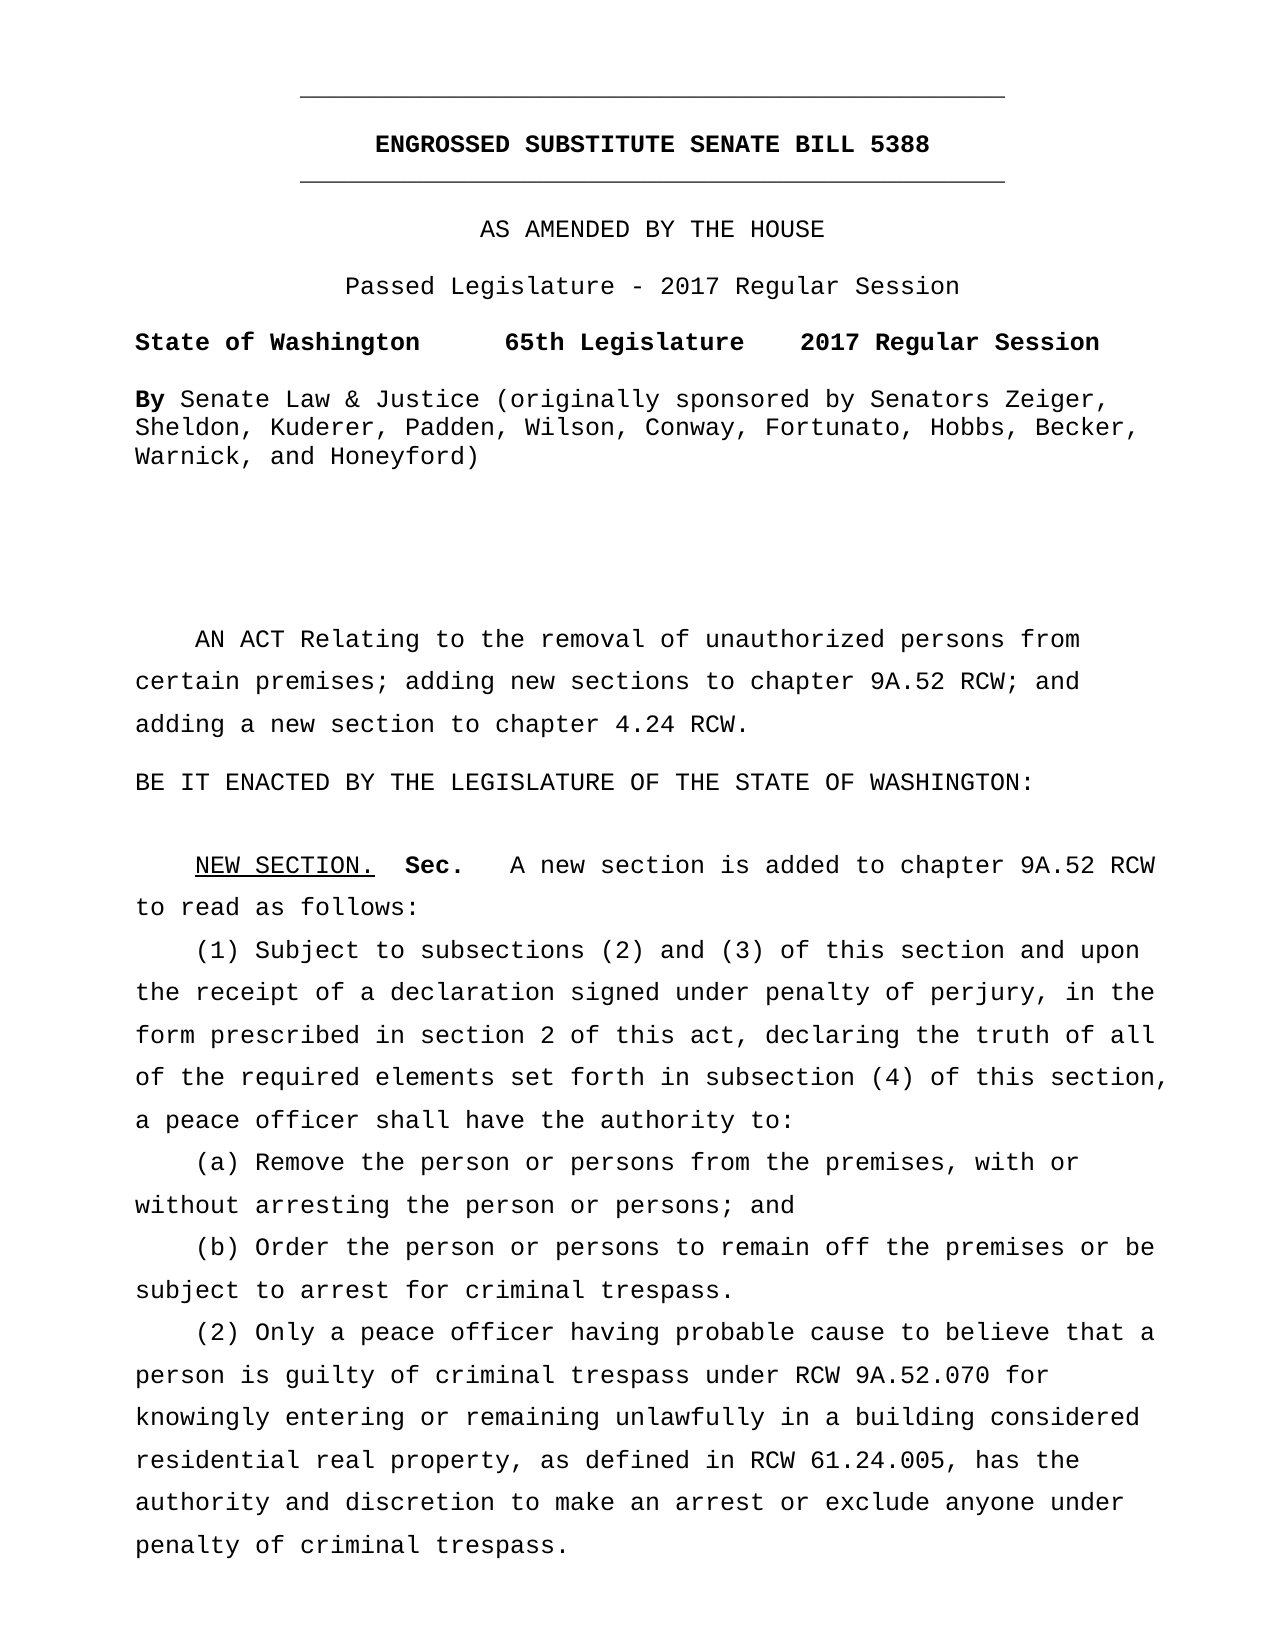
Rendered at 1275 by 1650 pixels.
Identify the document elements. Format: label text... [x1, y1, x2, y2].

text BE IT ENACTED BY THE LEGISLATURE OF THE STATE OF WASHINGTON: [135, 769, 1170, 797]
text _______________________________________________ [135, 75, 1170, 103]
text (b) Order the person or persons to remain off the premises or be subject to arrest for criminal trespass. [135, 1222, 1170, 1307]
text By Senate Law & Justice (originally sponsored by Senators Zeiger, Sheldon, Kuderer, Padden, Wilson, Conway, Fortunato, Hobbs, Becker, Warnick, and Honeyford) [135, 387, 1170, 472]
text State of Washington 65th Legislature 2017 Regular Session [135, 330, 1170, 358]
text AN ACT Relating to the removal of unauthorized persons from certain premises; adding new sections to chapter 9A.52 RCW; and adding a new section to chapter 4.24 RCW. [135, 613, 1170, 741]
text Passed Legislature - 2017 Regular Session [135, 273, 1170, 302]
text ENGROSSED SUBSTITUTE SENATE BILL 5388 [135, 132, 1170, 160]
text AS AMENDED BY THE HOUSE [135, 217, 1170, 245]
text (1) Subject to subsections (2) and (3) of this section and upon the receipt of a declaration signed under penalty of perjury, in the form prescribed in section 2 of this act, declaring the truth of all of the required elements set forth in subsection (4) of this section, a peace officer shall have the authority to: [135, 924, 1170, 1137]
text _______________________________________________ [135, 160, 1170, 188]
text NEW SECTION. Sec. A new section is added to chapter 9A.52 RCW to read as follows: [135, 839, 1170, 924]
text (a) Remove the person or persons from the premises, with or without arresting the person or persons; and [135, 1137, 1170, 1222]
text (2) Only a peace officer having probable cause to believe that a person is guilty of criminal trespass under RCW 9A.52.070 for knowingly entering or remaining unlawfully in a building considered residential real property, as defined in RCW 61.24.005, has the authority and discretion to make an arrest or exclude anyone under penalty of criminal trespass. [135, 1307, 1170, 1562]
